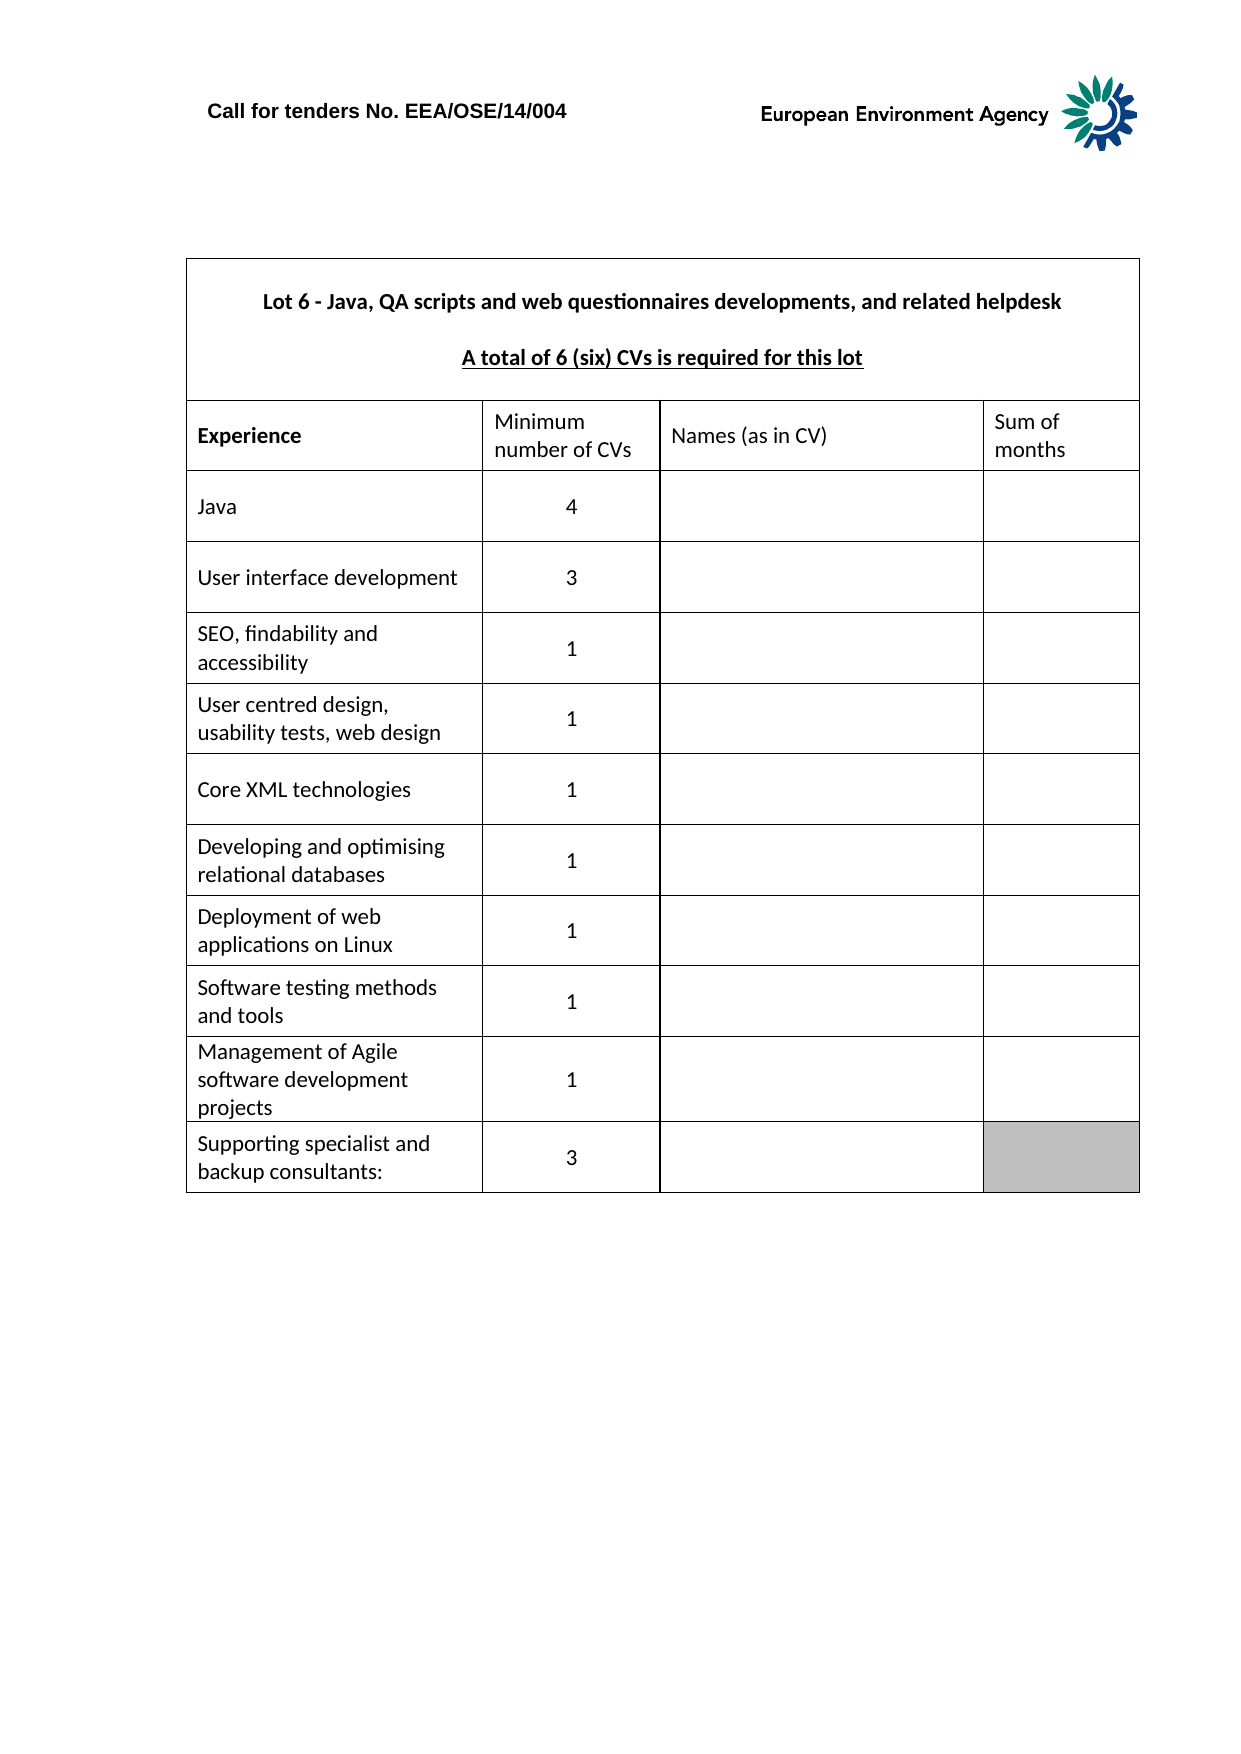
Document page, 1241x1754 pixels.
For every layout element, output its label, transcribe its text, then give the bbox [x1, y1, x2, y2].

table_cell 1 [483, 613, 659, 682]
table_cell 3 [483, 542, 659, 612]
table_cell [984, 896, 1139, 965]
table_cell Developing and optimising relational databases [187, 825, 482, 895]
table_cell [984, 754, 1139, 824]
table_cell [661, 684, 983, 753]
table_cell 4 [483, 471, 659, 541]
table_cell [984, 684, 1139, 753]
table_cell [984, 613, 1139, 682]
table_cell [984, 966, 1139, 1036]
table_cell [984, 471, 1139, 541]
table_cell SEO, findability and accessibility [187, 613, 482, 682]
table_cell Management of Agile software development projects [187, 1037, 482, 1121]
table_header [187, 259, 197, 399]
table_cell Minimum number of CVs [483, 401, 659, 470]
table_cell 1 [483, 825, 659, 895]
table_cell User interface development [187, 542, 482, 612]
table_cell 1 [483, 754, 659, 824]
table_cell [984, 1037, 1139, 1121]
table_cell [661, 471, 983, 541]
table_cell Experience [187, 401, 482, 470]
table_cell 1 [483, 966, 659, 1036]
table_cell [661, 825, 983, 895]
table_cell [984, 825, 1139, 895]
table_cell [661, 542, 983, 612]
table_cell Java [187, 471, 482, 541]
table_cell Software testing methods and tools [187, 966, 482, 1036]
table_cell 3 [483, 1122, 659, 1192]
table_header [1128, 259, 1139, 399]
table_cell [661, 1037, 983, 1121]
table_cell Core XML technologies [187, 754, 482, 824]
table_cell 1 [483, 684, 659, 753]
table_cell [661, 966, 983, 1036]
table_cell 1 [483, 1037, 659, 1121]
table_cell 1 [483, 896, 659, 965]
table_cell [984, 542, 1139, 612]
table_cell [984, 1122, 1139, 1192]
table_cell Deployment of web applications on Linux [187, 896, 482, 965]
table_cell [661, 1122, 983, 1192]
table_cell [661, 613, 983, 682]
table_cell Names (as in CV) [661, 401, 983, 470]
table_cell Sum of months [984, 401, 1139, 470]
table_cell User centred design, usability tests, web design [187, 684, 482, 753]
table_cell [661, 754, 983, 824]
table_cell Supporting specialist and backup consultants: [187, 1122, 482, 1192]
table_cell [661, 896, 983, 965]
